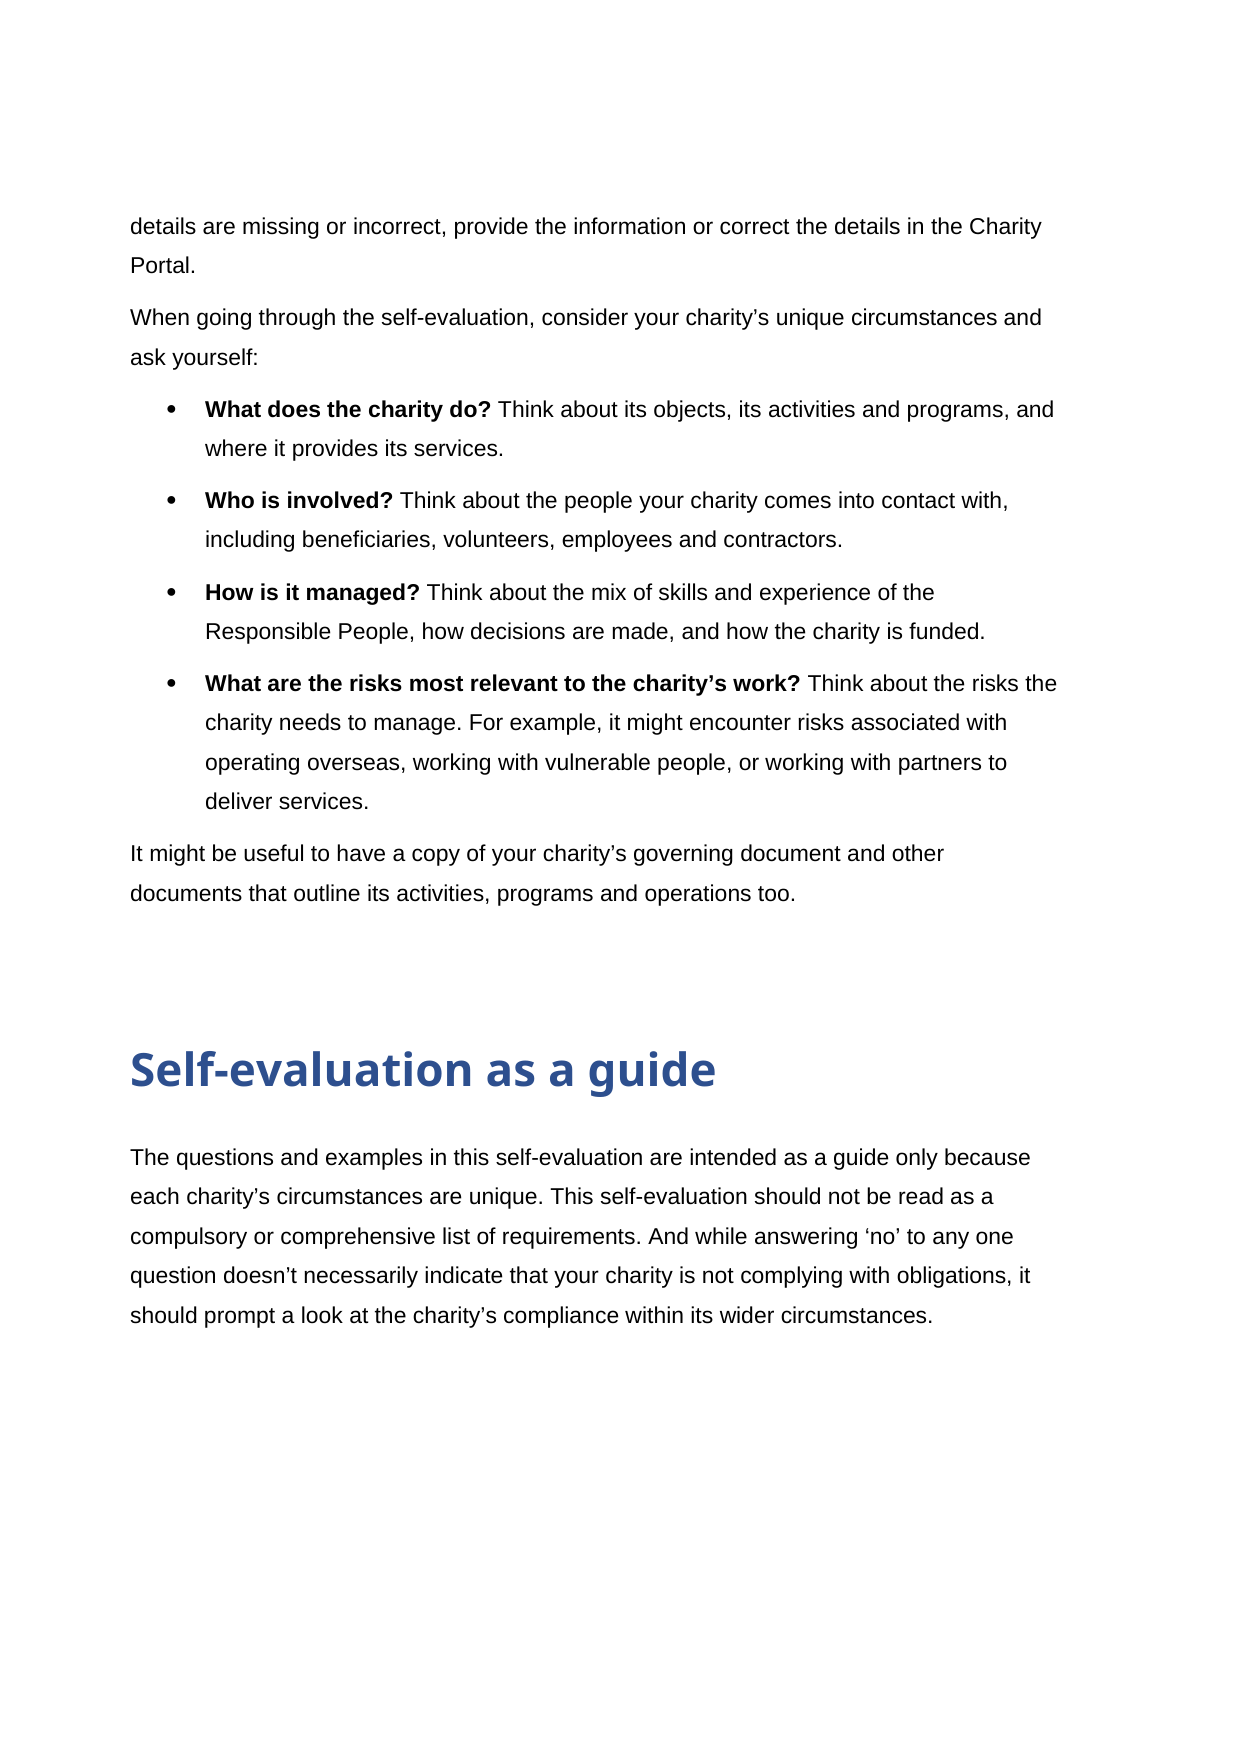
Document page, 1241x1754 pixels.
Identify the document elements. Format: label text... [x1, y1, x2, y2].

text It might be useful to have a copy of your charity’s governing document and other documents that outline its activities, programs and operations too. [130, 840, 1060, 906]
text The questions and examples in this self-evaluation are intended as a guide only because each charity’s circumstances are unique. This self-evaluation should not be read as a compulsory or comprehensive list of requirements. And while answering ‘no’ to any one question doesn’t necessarily indicate that your charity is not complying with obligations, it should prompt a look at the charity’s compliance within its wider circumstances. [130, 1144, 1060, 1328]
list How is it managed? Think about the mix of skills and experience of the Responsible People, how decisions are made, and how the charity is funded. [167, 578, 1060, 644]
text Self-evaluation as a guide [130, 1038, 1060, 1100]
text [130, 213, 1060, 278]
list What are the risks most relevant to the charity’s work? Think about the risks the charity needs to manage. For example, it might encounter risks associated with operating overseas, working with vulnerable people, or working with partners to deliver services. [167, 670, 1060, 815]
list Who is involved? Think about the people your charity comes into contact with, including beneficiaries, volunteers, employees and contractors. [167, 487, 1060, 553]
text When going through the self-evaluation, consider your charity’s unique circumstances and ask yourself: [130, 304, 1060, 370]
list What does the charity do? Think about its objects, its activities and programs, and where it provides its services. [167, 396, 1060, 461]
